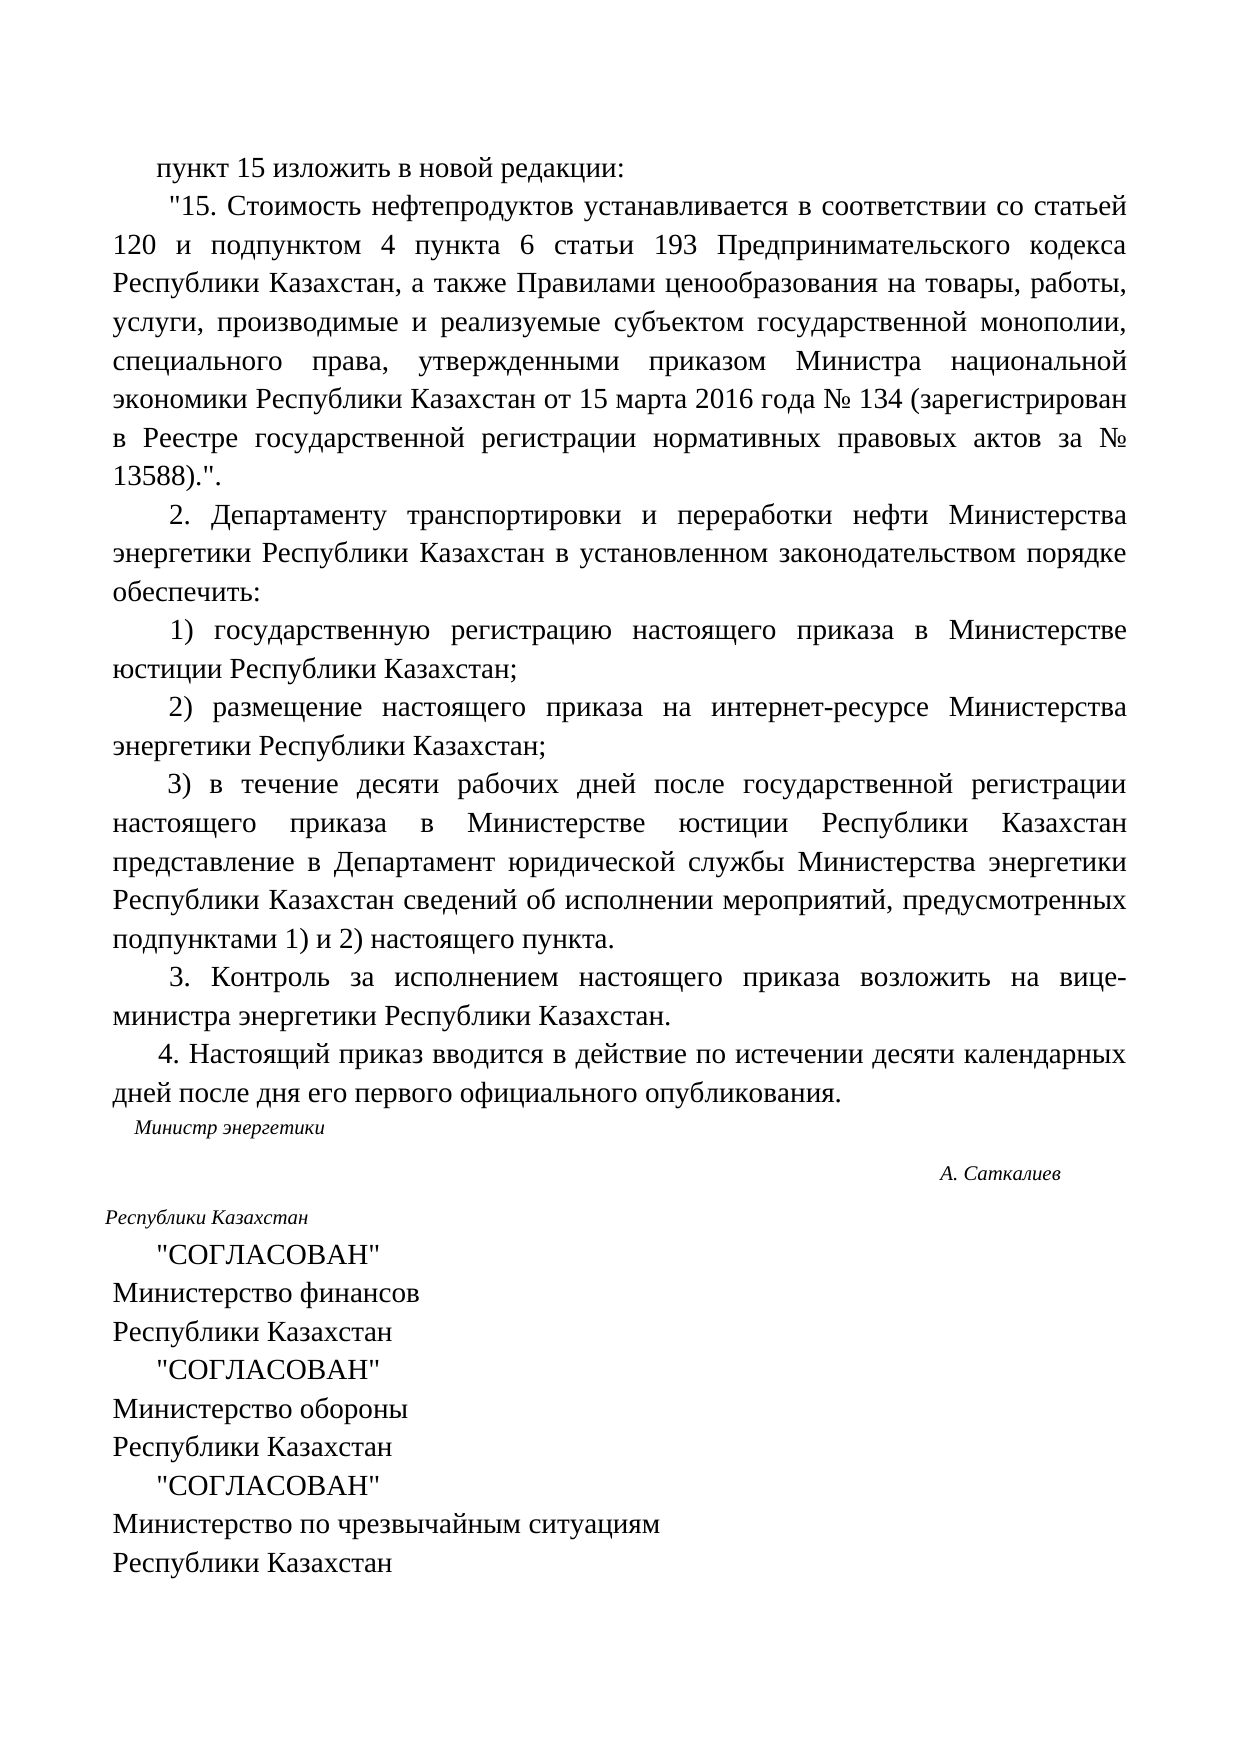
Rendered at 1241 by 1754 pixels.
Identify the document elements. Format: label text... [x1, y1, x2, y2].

table_header Министр энергетики Республики Казахстан [101, 1114, 939, 1237]
text 2) размещение настоящего приказа на интернет-ресурсе Министерства энергетики Республики Казахстан; [112, 689, 1128, 762]
text Республики Казахстан [112, 1429, 1128, 1463]
text Министерство обороны [112, 1391, 1128, 1424]
text "СОГЛАСОВАН" [112, 1468, 1128, 1502]
text "15. Стоимость нефтепродуктов устанавливается в соответствии со статьей 120 и подпунктом 4 пункта 6 статьи 193 Предпринимательского кодекса Республики Казахстан, а также Правилами ценообразования на товары, работы, услуги, производимые и реализуемые субъектом государственной монополии, специального права, утвержденными приказом Министра национальной экономики Республики Казахстан от 15 марта 2016 года № 134 (зарегистрирован в Реестре государственной регистрации нормативных правовых актов за № 13588).". [112, 188, 1128, 492]
text "СОГЛАСОВАН" [112, 1352, 1128, 1386]
text Министерство по чрезвычайным ситуациям [112, 1507, 1128, 1540]
text пункт 15 изложить в новой редакции: [112, 150, 1128, 183]
text 2. Департаменту транспортировки и переработки нефти Министерства энергетики Республики Казахстан в установленном законодательством порядке обеспечить: [112, 497, 1128, 607]
text Республики Казахстан [112, 1314, 1128, 1347]
text "СОГЛАСОВАН" [112, 1237, 1128, 1270]
table_header А. Саткалиев [939, 1114, 1240, 1237]
text 3) в течение десяти рабочих дней после государственной регистрации настоящего приказа в Министерстве юстиции Республики Казахстан представление в Департамент юридической службы Министерства энергетики Республики Казахстан сведений об исполнении мероприятий, предусмотренных подпунктами 1) и 2) настоящего пункта. [112, 767, 1128, 954]
text 4. Настоящий приказ вводится в действие по истечении десяти календарных дней после дня его первого официального опубликования. [112, 1036, 1128, 1108]
text Министерство финансов [112, 1275, 1128, 1309]
text 1) государственную регистрацию настоящего приказа в Министерстве юстиции Республики Казахстан; [112, 612, 1128, 684]
text 3. Контроль за исполнением настоящего приказа возложить на вице-министра энергетики Республики Казахстан. [112, 959, 1128, 1031]
text Республики Казахстан [112, 1545, 1128, 1579]
